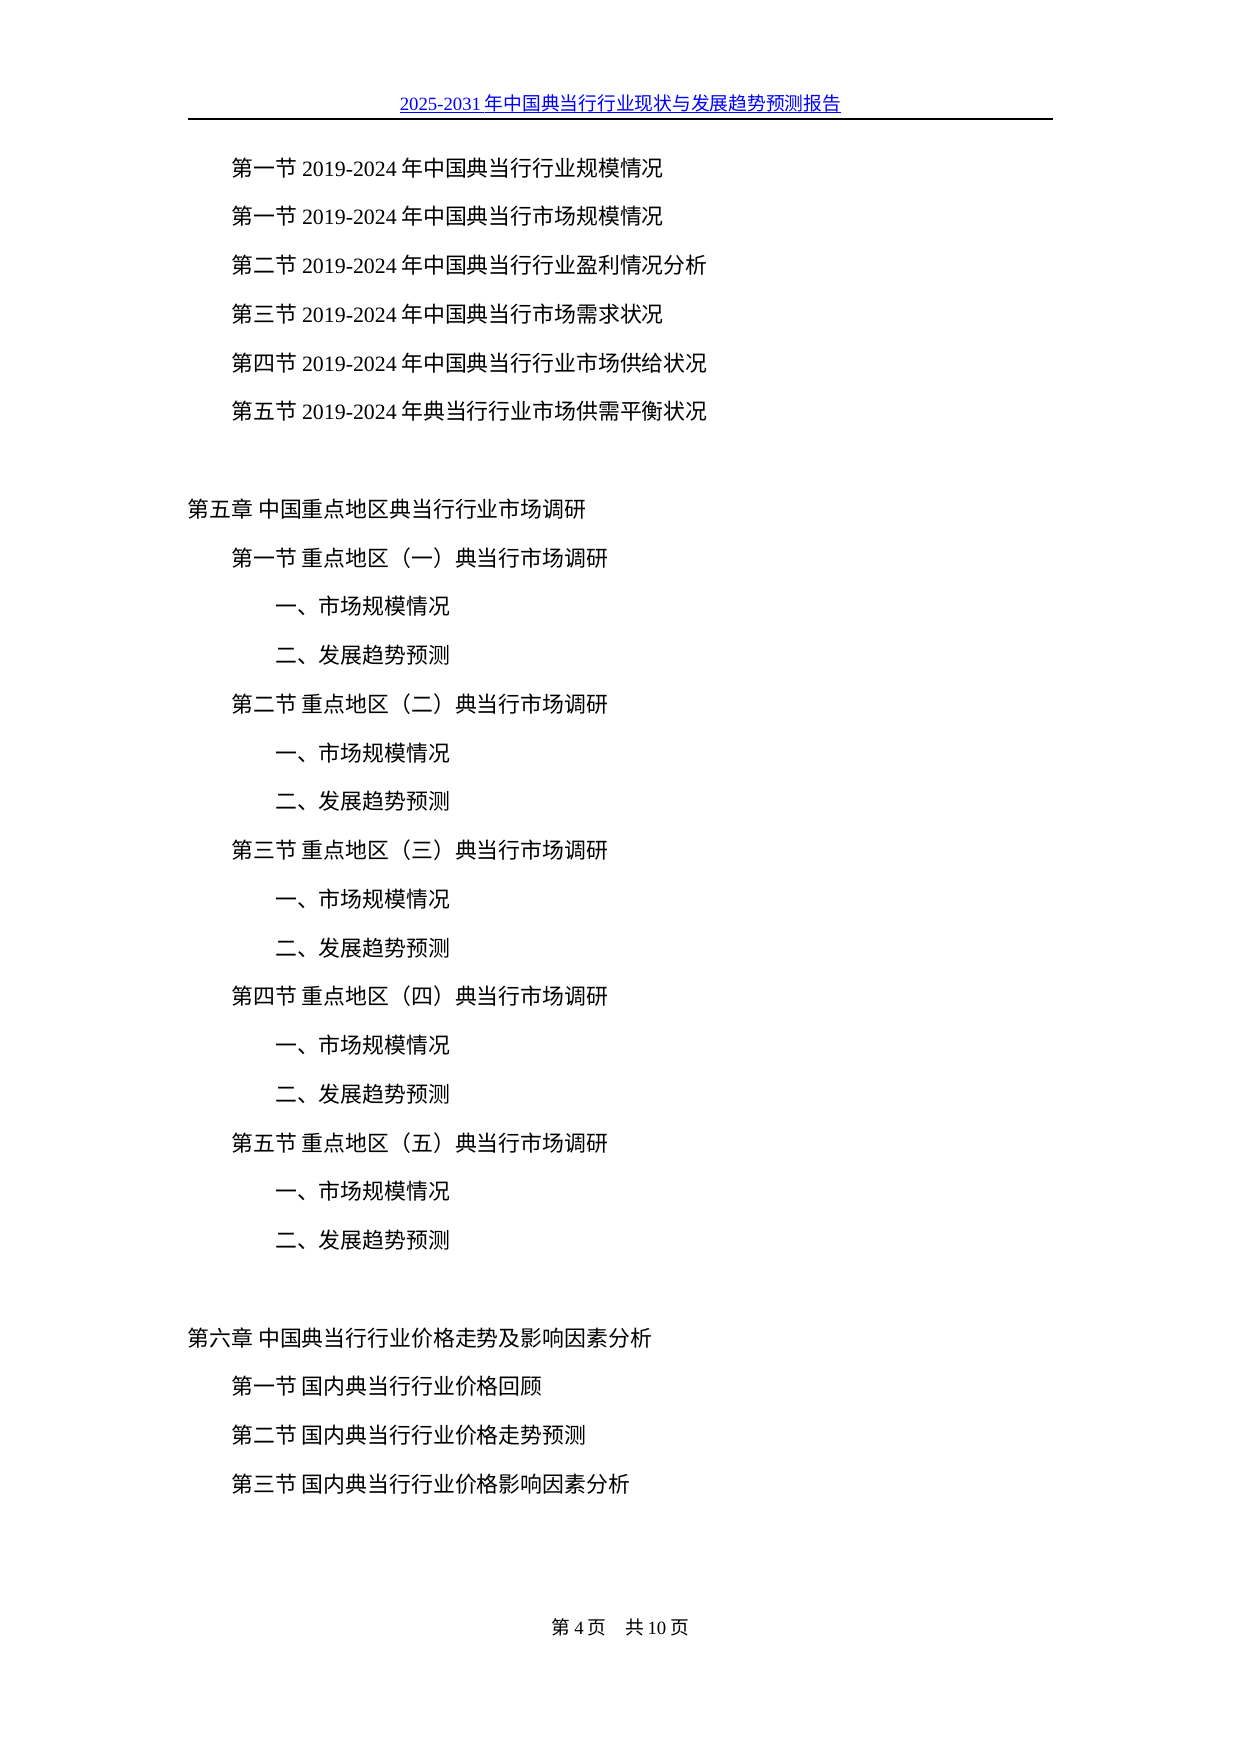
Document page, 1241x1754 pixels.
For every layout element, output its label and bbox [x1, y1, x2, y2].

text [187, 150, 1053, 1499]
